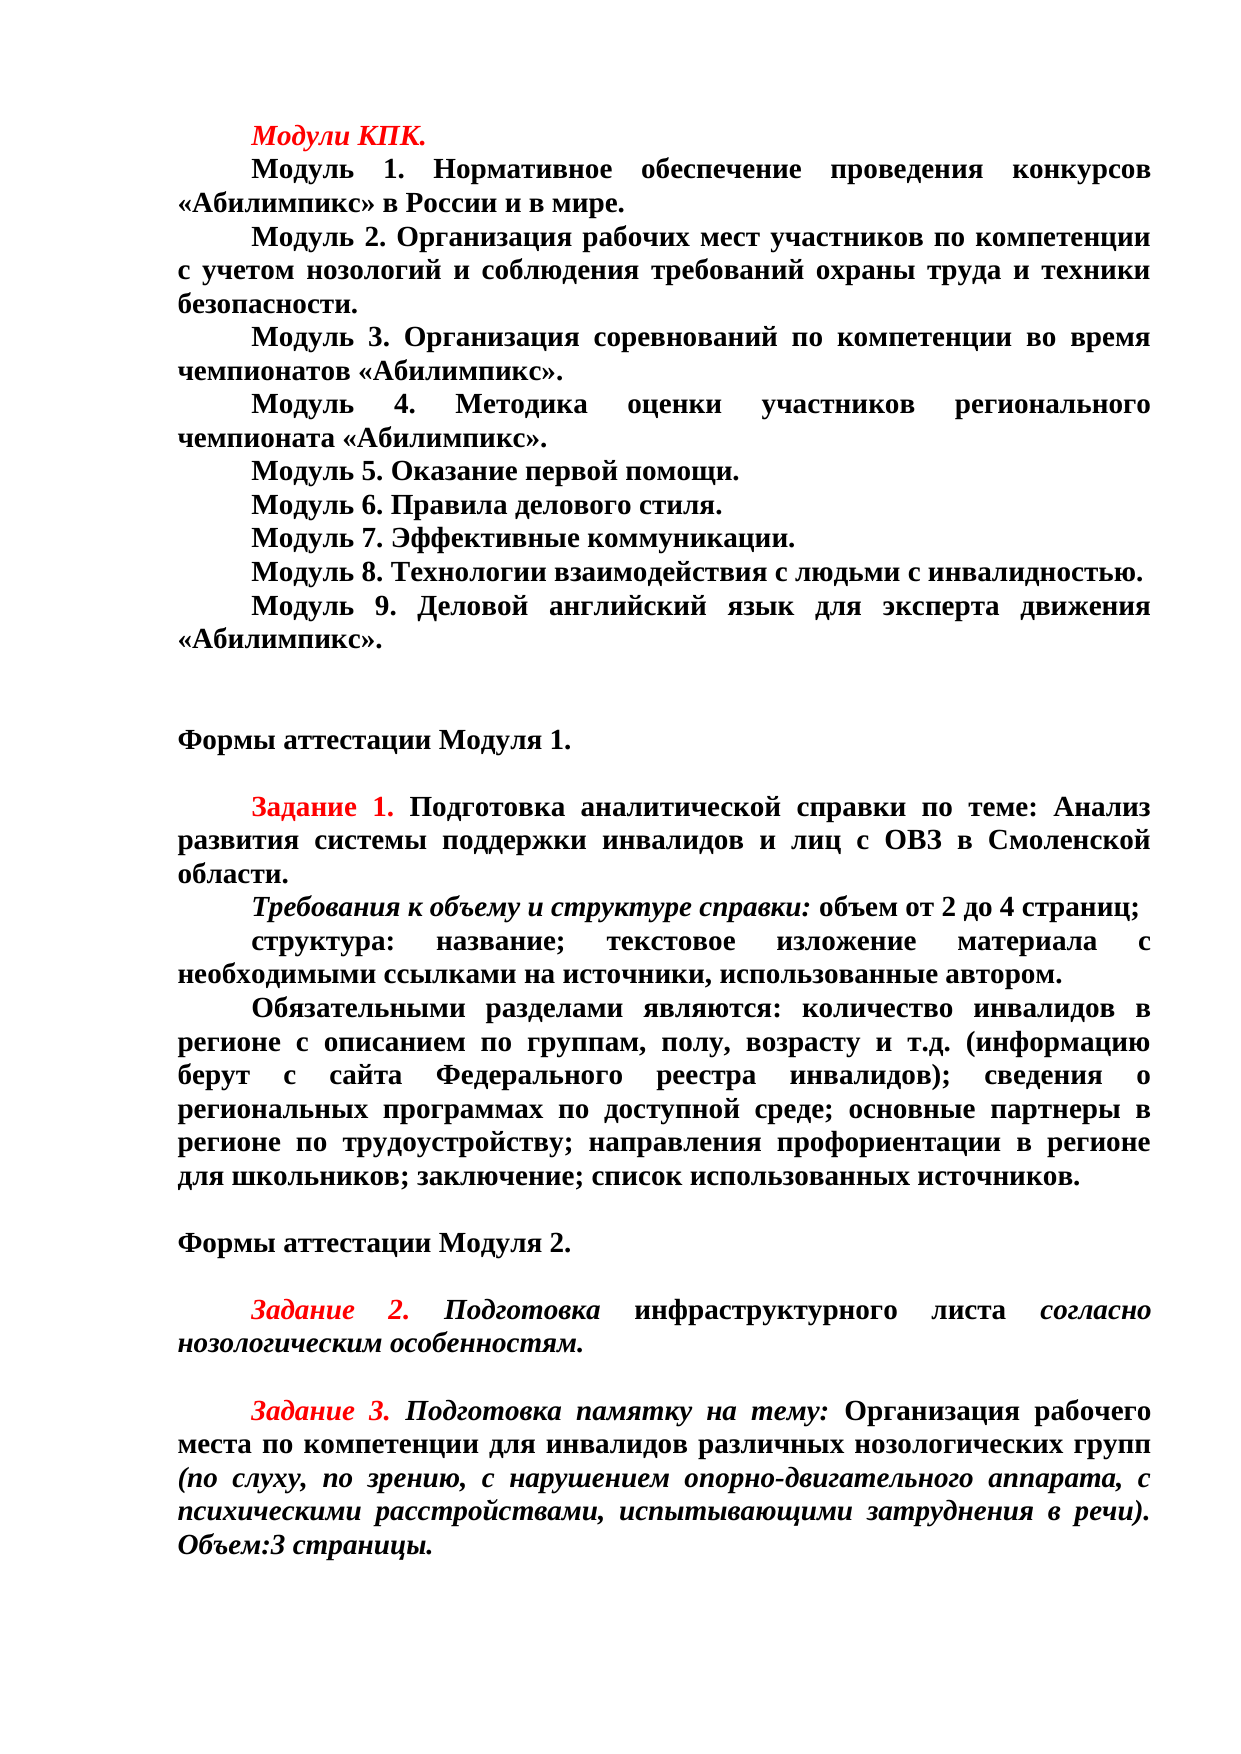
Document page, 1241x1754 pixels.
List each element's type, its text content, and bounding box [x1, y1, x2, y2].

text Модуль 3. Организация соревнований по компетенции во время чемпионатов «Абилимпикс». [177, 319, 1152, 386]
text Задание 3. Подготовка памятку на тему: Организация рабочего места по компетенции для инвалидов различных нозологических групп (по слуху, по зрению, с нарушением опорно-двигательного аппарата, с психическими расстройствами, испытывающими затруднения в речи). Объем:3 страницы. [177, 1393, 1152, 1560]
text Модуль 8. Технологии взаимодействия с людьми с инвалидностью. [177, 554, 1152, 588]
text Модуль 2. Организация рабочих мест участников по компетенции с учетом нозологий и соблюдения требований охраны труда и техники безопасности. [177, 219, 1152, 319]
text Формы аттестации Модуля 2. [177, 1225, 1152, 1258]
text Модуль 7. Эффективные коммуникации. [177, 521, 1152, 554]
text Обязательными разделами являются: количество инвалидов в регионе с описанием по группам, полу, возрасту и т.д. (информацию берут с сайта Федерального реестра инвалидов); сведения о региональных программах по доступной среде; основные партнеры в регионе по трудоустройству; направления профориентации в регионе для школьников; заключение; список использованных источников. [177, 990, 1152, 1191]
text Требования к объему и структуре справки: объем от 2 до 4 страниц; [177, 889, 1152, 923]
text Задание 1. Подготовка аналитической справки по теме: Анализ развития системы поддержки инвалидов и лиц с ОВЗ в Смоленской области. [177, 789, 1152, 889]
text Модули КПК. [177, 118, 1152, 152]
text Задание 2. Подготовка инфраструктурного листа согласно нозологическим особенностям. [177, 1292, 1152, 1359]
text Модуль 6. Правила делового стиля. [177, 487, 1152, 521]
text Модуль 5. Оказание первой помощи. [177, 453, 1152, 487]
text Модуль 9. Деловой английский язык для эксперта движения «Абилимпикс». [177, 588, 1152, 655]
text Модуль 1. Нормативное обеспечение проведения конкурсов «Абилимпикс» в России и в мире. [177, 152, 1152, 219]
text Формы аттестации Модуля 1. [177, 722, 1152, 755]
text Модуль 4. Методика оценки участников регионального чемпионата «Абилимпикс». [177, 386, 1152, 453]
text структура: название; текстовое изложение материала с необходимыми ссылками на источники, использованные автором. [177, 923, 1152, 990]
